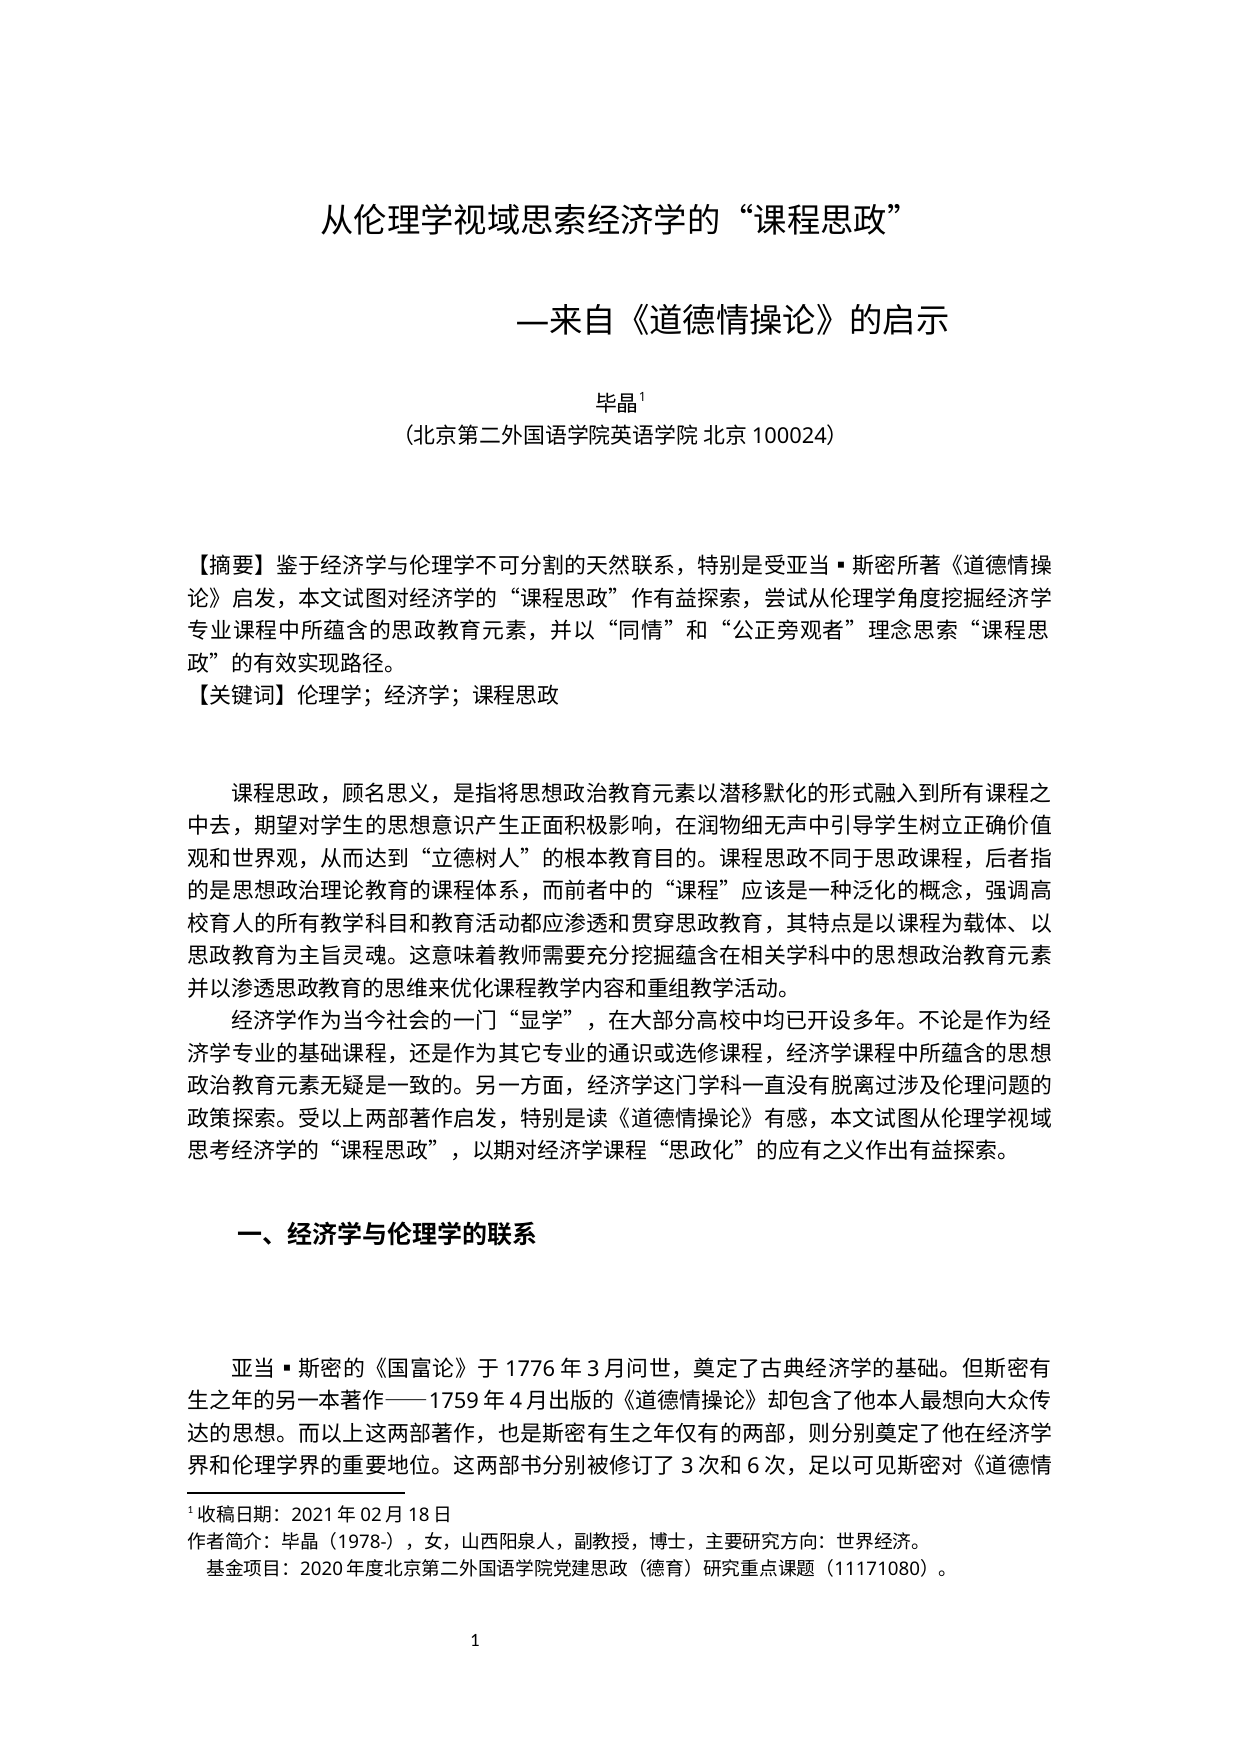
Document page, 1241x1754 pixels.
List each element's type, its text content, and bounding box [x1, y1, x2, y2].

subtitle 从伦理学视域思索经济学的“课程思政” [187, 185, 1053, 250]
subtitle —来自《道德情操论》的启示 [187, 286, 1053, 351]
text 【关键词】伦理学；经济学；课程思政 [187, 678, 1053, 710]
text 经济学作为当今社会的一门“显学”，在大部分高校中均已开设多年。不论是作为经济学专业的基础课程，还是作为其它专业的通识或选修课程，经济学课程中所蕴含的思想政治教育元素无疑是一致的。另一方面，经济学这门学科一直没有脱离过涉及伦理问题的政策探索。受以上两部著作启发，特别是读《道德情操论》有感，本文试图从伦理学视域思考经济学的“课程思政”，以期对经济学课程“思政化”的应有之义作出有益探索。 [187, 1003, 1053, 1165]
text 课程思政，顾名思义，是指将思想政治教育元素以潜移默化的形式融入到所有课程之中去，期望对学生的思想意识产生正面积极影响，在润物细无声中引导学生树立正确价值观和世界观，从而达到“立德树人”的根本教育目的。课程思政不同于思政课程，后者指的是思想政治理论教育的课程体系，而前者中的“课程”应该是一种泛化的概念，强调高校育人的所有教学科目和教育活动都应渗透和贯穿思政教育，其特点是以课程为载体、以思政教育为主旨灵魂。这意味着教师需要充分挖掘蕴含在相关学科中的思想政治教育元素，并以渗透思政教育的思维来优化课程教学内容和重组教学活动。 [187, 775, 1053, 1003]
text （北京第二外国语学院英语学院 北京 100024） [187, 418, 1053, 450]
subtitle 一、经济学与伦理学的联系 [187, 1201, 1053, 1266]
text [187, 1351, 1053, 1481]
text 【摘要】鉴于经济学与伦理学不可分割的天然联系，特别是受亚当▪斯密所著《道德情操论》启发，本文试图对经济学的“课程思政”作有益探索，尝试从伦理学角度挖掘经济学专业课程中所蕴含的思政教育元素，并以“同情”和“公正旁观者”理念思索“课程思政”的有效实现路径。 [187, 548, 1053, 678]
text 毕晶 [187, 385, 1053, 418]
